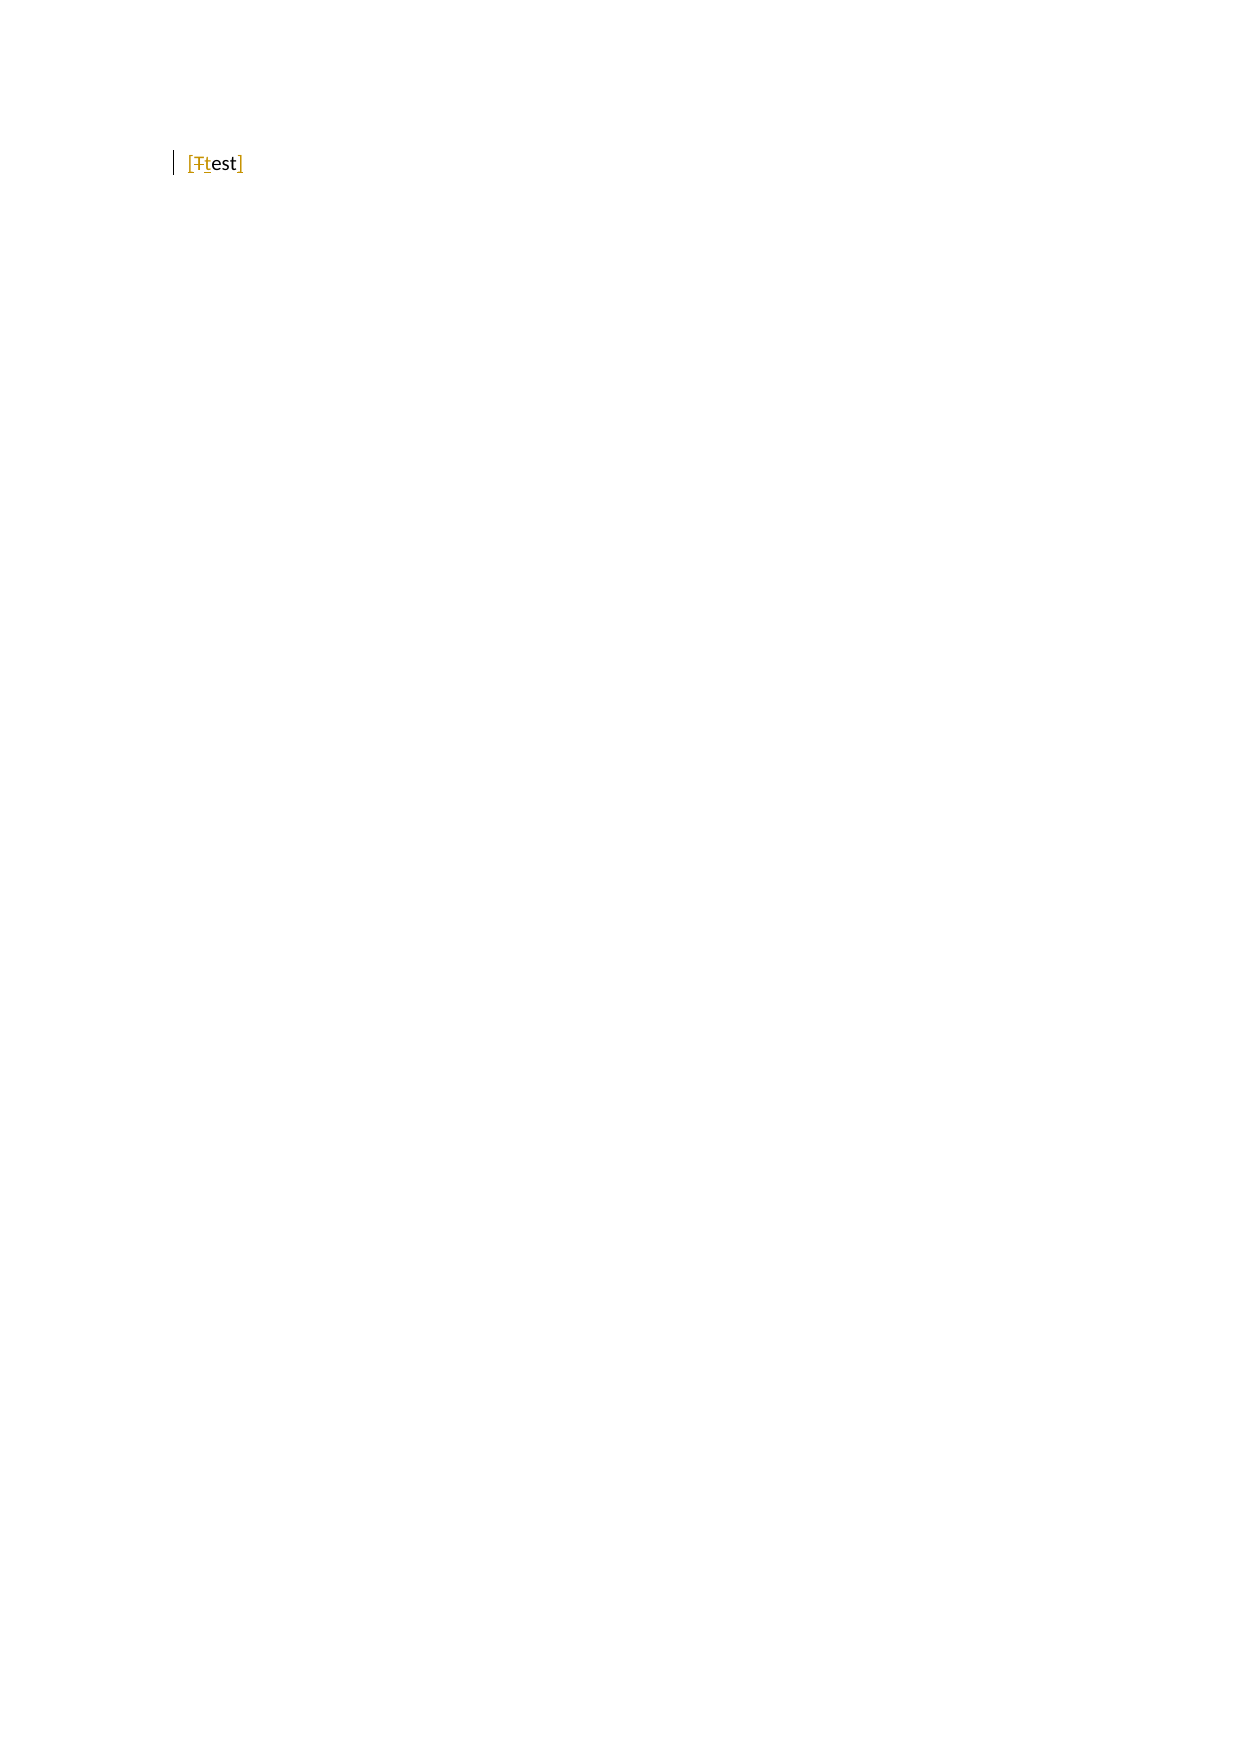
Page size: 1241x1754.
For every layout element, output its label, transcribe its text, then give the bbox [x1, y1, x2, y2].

text est [187, 150, 1053, 175]
